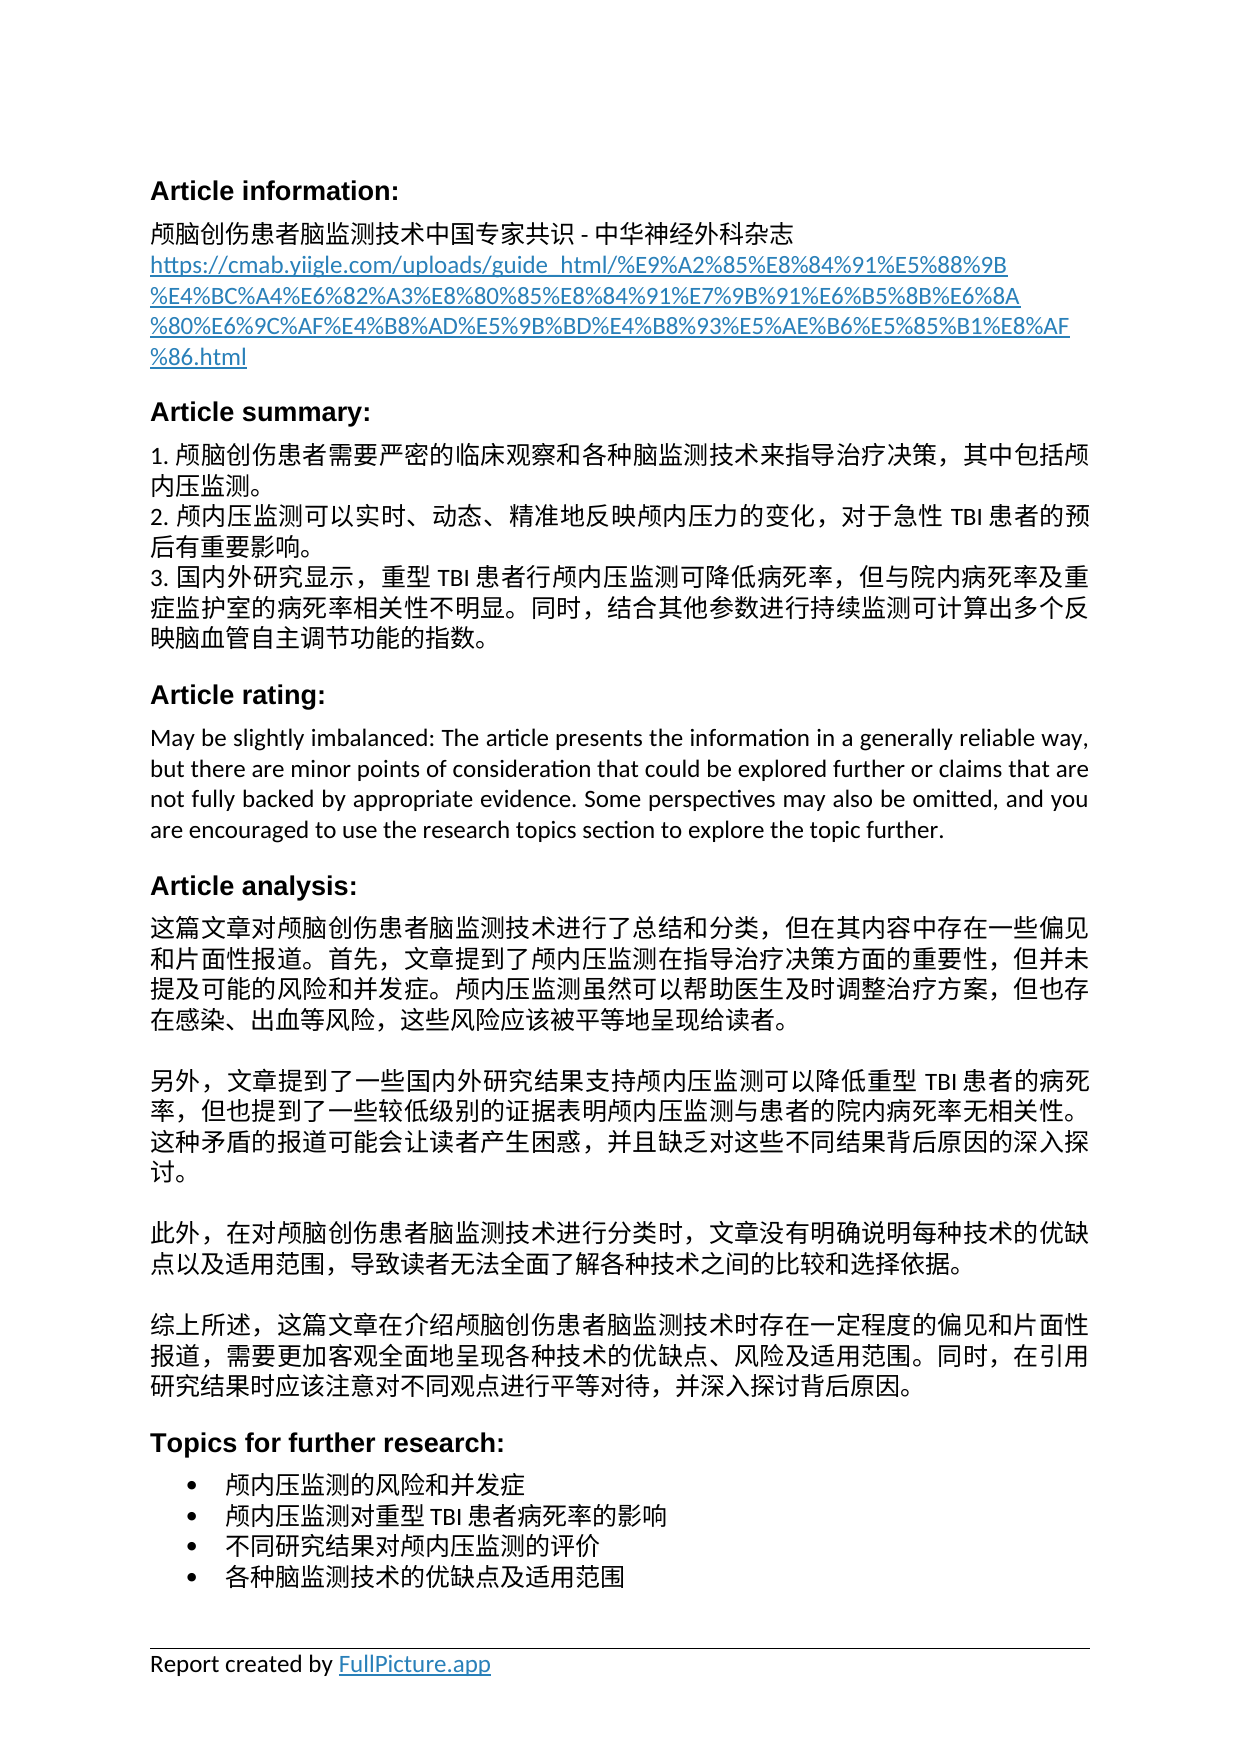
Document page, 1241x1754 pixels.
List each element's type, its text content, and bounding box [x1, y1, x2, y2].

subtitle Article analysis: [150, 869, 1090, 901]
text May be slightly imbalanced: The article presents the information in a generally reliable way, but there are minor points of consideration that could be explored further or claims that are not fully backed by appropriate evidence. Some perspectives may also be omitted, and you are encouraged to use the research topics section to explore the topic further. [150, 722, 1090, 844]
text 综上所述，这篇文章在介绍颅脑创伤患者脑监测技术时存在一定程度的偏见和片面性报道，需要更加客观全面地呈现各种技术的优缺点、风险及适用范围。同时，在引用研究结果时应该注意对不同观点进行平等对待，并深入探讨背后原因。 [150, 1310, 1090, 1402]
text 1. 颅脑创伤患者需要严密的临床观察和各种脑监测技术来指导治疗决策，其中包括颅内压监测。 [150, 440, 1090, 501]
text 颅脑创伤患者脑监测技术中国专家共识 - 中华神经外科杂志https://cmab.yiigle.com/uploads/guide_html/%E9%A2%85%E8%84%91%E5%88%9B%E4%BC%A4%E6%82%A3%E8%80%85%E8%84%91%E7%9B%91%E6%B5%8B%E6%8A%80%E6%9C%AF%E4%B8%AD%E5%9B%BD%E4%B8%93%E5%AE%B6%E5%85%B1%E8%AF%86.html [150, 219, 1090, 371]
text 此外，在对颅脑创伤患者脑监测技术进行分类时，文章没有明确说明每种技术的优缺点以及适用范围，导致读者无法全面了解各种技术之间的比较和选择依据。 [150, 1218, 1090, 1279]
subtitle Article summary: [150, 396, 1090, 428]
text 2. 颅内压监测可以实时、动态、精准地反映颅内压力的变化，对于急性TBI患者的预后有重要影响。 [150, 501, 1090, 562]
list 颅内压监测的风险和并发症 [187, 1470, 1090, 1501]
list 各种脑监测技术的优缺点及适用范围 [187, 1562, 1090, 1592]
text 这篇文章对颅脑创伤患者脑监测技术进行了总结和分类，但在其内容中存在一些偏见和片面性报道。首先，文章提到了颅内压监测在指导治疗决策方面的重要性，但并未提及可能的风险和并发症。颅内压监测虽然可以帮助医生及时调整治疗方案，但也存在感染、出血等风险，这些风险应该被平等地呈现给读者。 [150, 913, 1090, 1035]
subtitle Article rating: [150, 679, 1090, 710]
subtitle Article information: [150, 175, 1090, 206]
list 不同研究结果对颅内压监测的评价 [187, 1531, 1090, 1562]
text 3. 国内外研究显示，重型TBI患者行颅内压监测可降低病死率，但与院内病死率及重症监护室的病死率相关性不明显。同时，结合其他参数进行持续监测可计算出多个反映脑血管自主调节功能的指数。 [150, 562, 1090, 654]
subtitle Topics for further research: [150, 1427, 1090, 1458]
list 颅内压监测对重型TBI患者病死率的影响 [187, 1501, 1090, 1531]
text 另外，文章提到了一些国内外研究结果支持颅内压监测可以降低重型TBI患者的病死率，但也提到了一些较低级别的证据表明颅内压监测与患者的院内病死率无相关性。这种矛盾的报道可能会让读者产生困惑，并且缺乏对这些不同结果背后原因的深入探讨。 [150, 1066, 1090, 1188]
